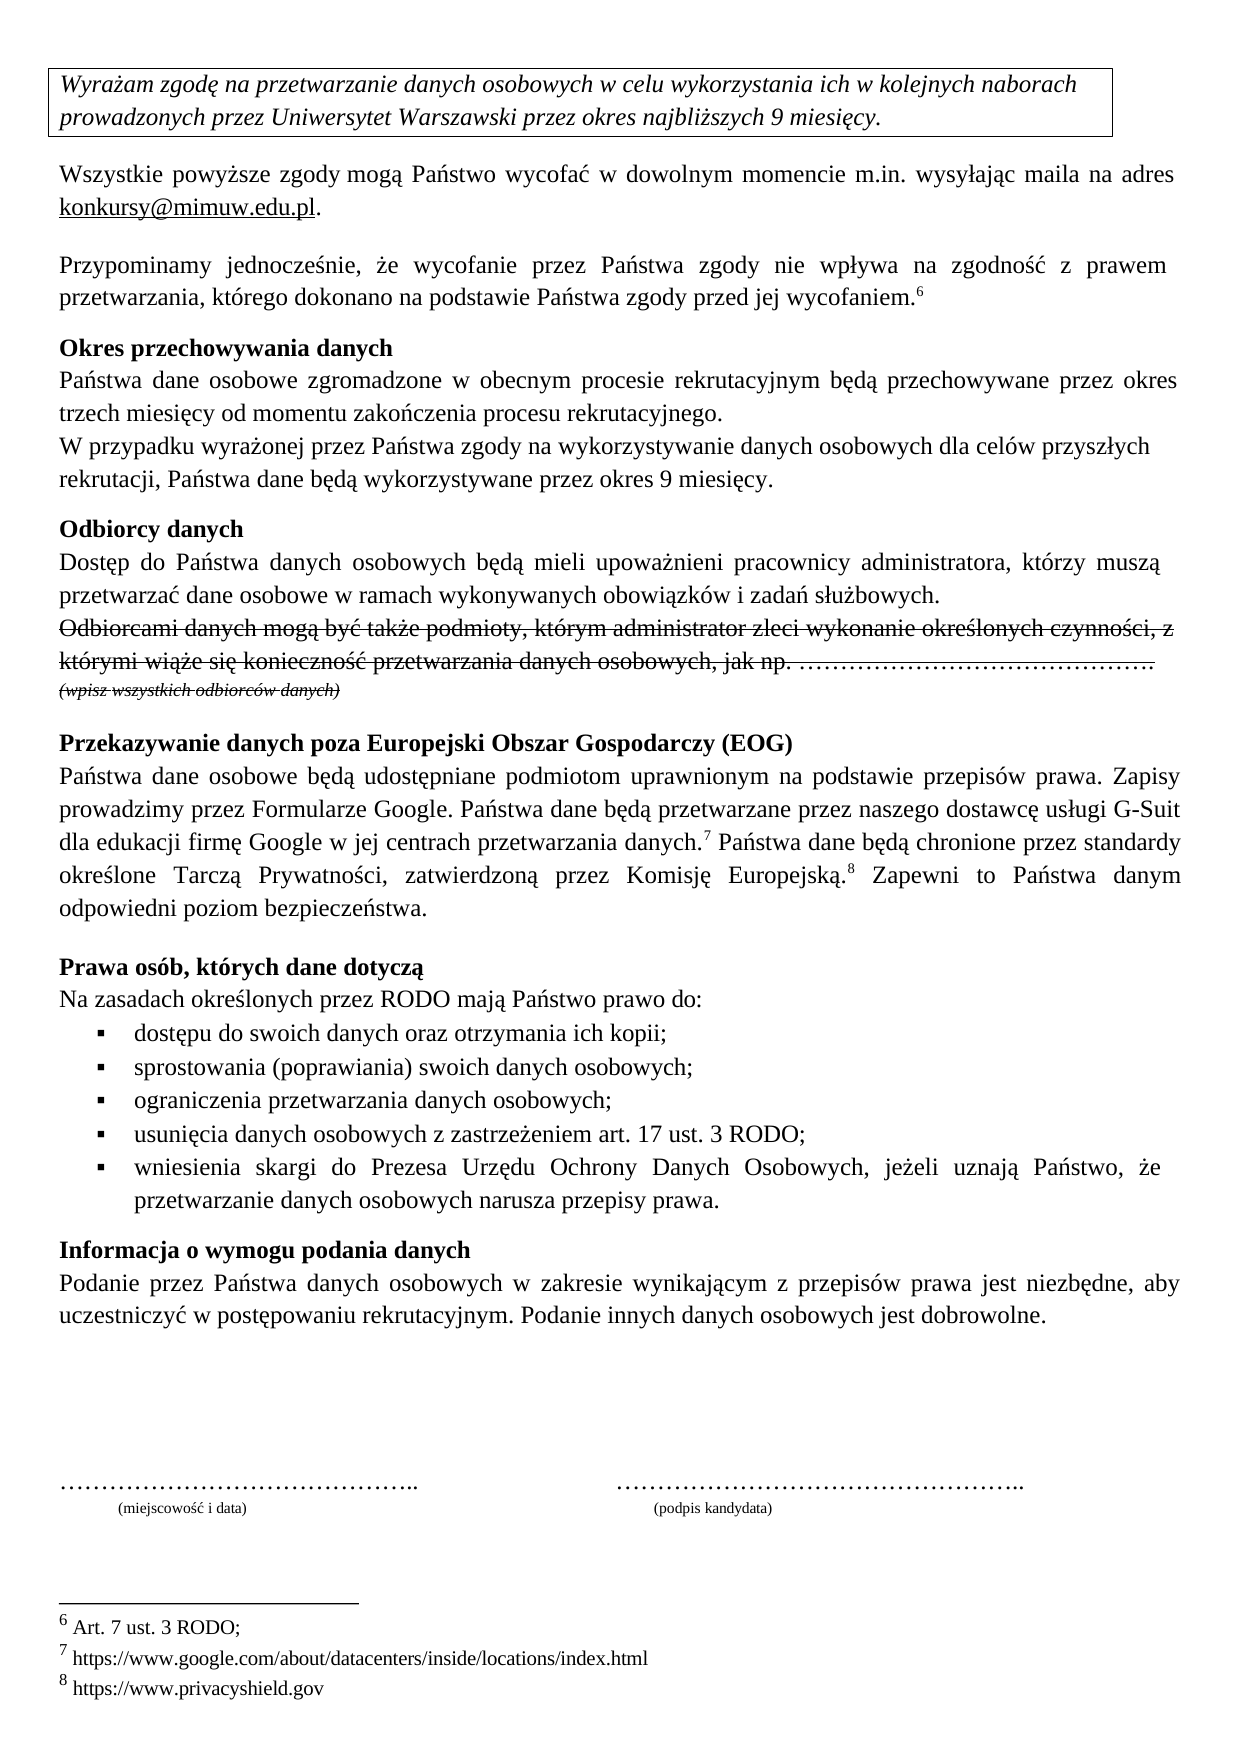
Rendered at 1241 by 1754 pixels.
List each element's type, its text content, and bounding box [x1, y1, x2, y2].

text Wszystkie powyższe zgody mogą Państwo wycofać w dowolnym momencie m.in. wysyłając maila na adres konkursy@mimuw.edu.pl. [59, 159, 1196, 221]
list wniesienia skargi do Prezesa Urzędu Ochrony Danych Osobowych, jeżeli uznają Państwo, że przetwarzanie danych osobowych narusza przepisy prawa. [96, 1151, 1181, 1213]
text …………………………………….. ………………………………………….. [59, 1466, 1196, 1494]
text (wpisz wszystkich odbiorców danych) [59, 679, 1196, 700]
text 8 https://www.privacyshield.gov [59, 1670, 1196, 1700]
list ograniczenia przetwarzania danych osobowych; [96, 1084, 1196, 1115]
subtitle Okres przechowywania danych [59, 333, 1196, 361]
text Podanie przez Państwa danych osobowych w zakresie wynikającym z przepisów prawa jest niezbędne, aby uczestniczyć w postępowaniu rekrutacyjnym. Podanie innych danych osobowych jest dobrowolne. [59, 1268, 1181, 1329]
subtitle Prawa osób, których dane dotyczą [59, 952, 1196, 981]
text W przypadku wyrażonej przez Państwa zgody na wykorzystywanie danych osobowych dla celów przyszłych rekrutacji, Państwa dane będą wykorzystywane przez okres 9 miesięcy. [59, 431, 1196, 493]
text Dostęp do Państwa danych osobowych będą mieli upoważnieni pracownicy administratora, którzy muszą przetwarzać dane osobowe w ramach wykonywanych obowiązków i zadań służbowych. [59, 547, 1196, 609]
list dostępu do swoich danych oraz otrzymania ich kopii; [96, 1017, 1196, 1048]
text 7 https://www.google.com/about/datacenters/inside/locations/index.html [59, 1640, 1196, 1669]
text Państwa dane osobowe będą udostępniane podmiotom uprawnionym na podstawie przepisów prawa. Zapisy prowadzimy przez Formularze Google. Państwa dane będą przetwarzane przez naszego dostawcę usługi G-Suit dla edukacji firmę Google w jej centrach przetwarzania danych.7 Państwa dane będą chronione przez standardy określone Tarczą Prywatności, zatwierdzoną przez Komisję Europejską.8 Zapewni to Państwa danym odpowiedni poziom bezpieczeństwa. [59, 761, 1181, 922]
text Przypominamy jednocześnie, że wycofanie przez Państwa zgody nie wpływa na zgodność z prawem przetwarzania, którego dokonano na podstawie Państwa zgody przed jej wycofaniem.6 [59, 250, 1196, 311]
subtitle Informacja o wymogu podania danych [59, 1235, 1196, 1264]
text Odbiorcami danych mogą być także podmioty, którym administrator zleci wykonanie określonych czynności, z którymi wiąże się konieczność przetwarzania danych osobowych, jak np. ……………………………………. [59, 613, 1196, 675]
subtitle Odbiorcy danych [59, 514, 1196, 543]
list usunięcia danych osobowych z zastrzeżeniem art. 17 ust. 3 RODO; [96, 1118, 1196, 1148]
text Państwa dane osobowe zgromadzone w obecnym procesie rekrutacyjnym będą przechowywane przez okres trzech miesięcy od momentu zakończenia procesu rekrutacyjnego. [59, 365, 1196, 427]
list sprostowania (poprawiania) swoich danych osobowych; [96, 1051, 1196, 1081]
text Na zasadach określonych przez RODO mają Państwo prawo do: [59, 984, 1196, 1013]
text (miejscowość i data) (podpis kandydata) [118, 1499, 1196, 1517]
text 6 Art. 7 ust. 3 RODO; [59, 1609, 1196, 1639]
subtitle Przekazywanie danych poza Europejski Obszar Gospodarczy (EOG) [59, 728, 1196, 757]
